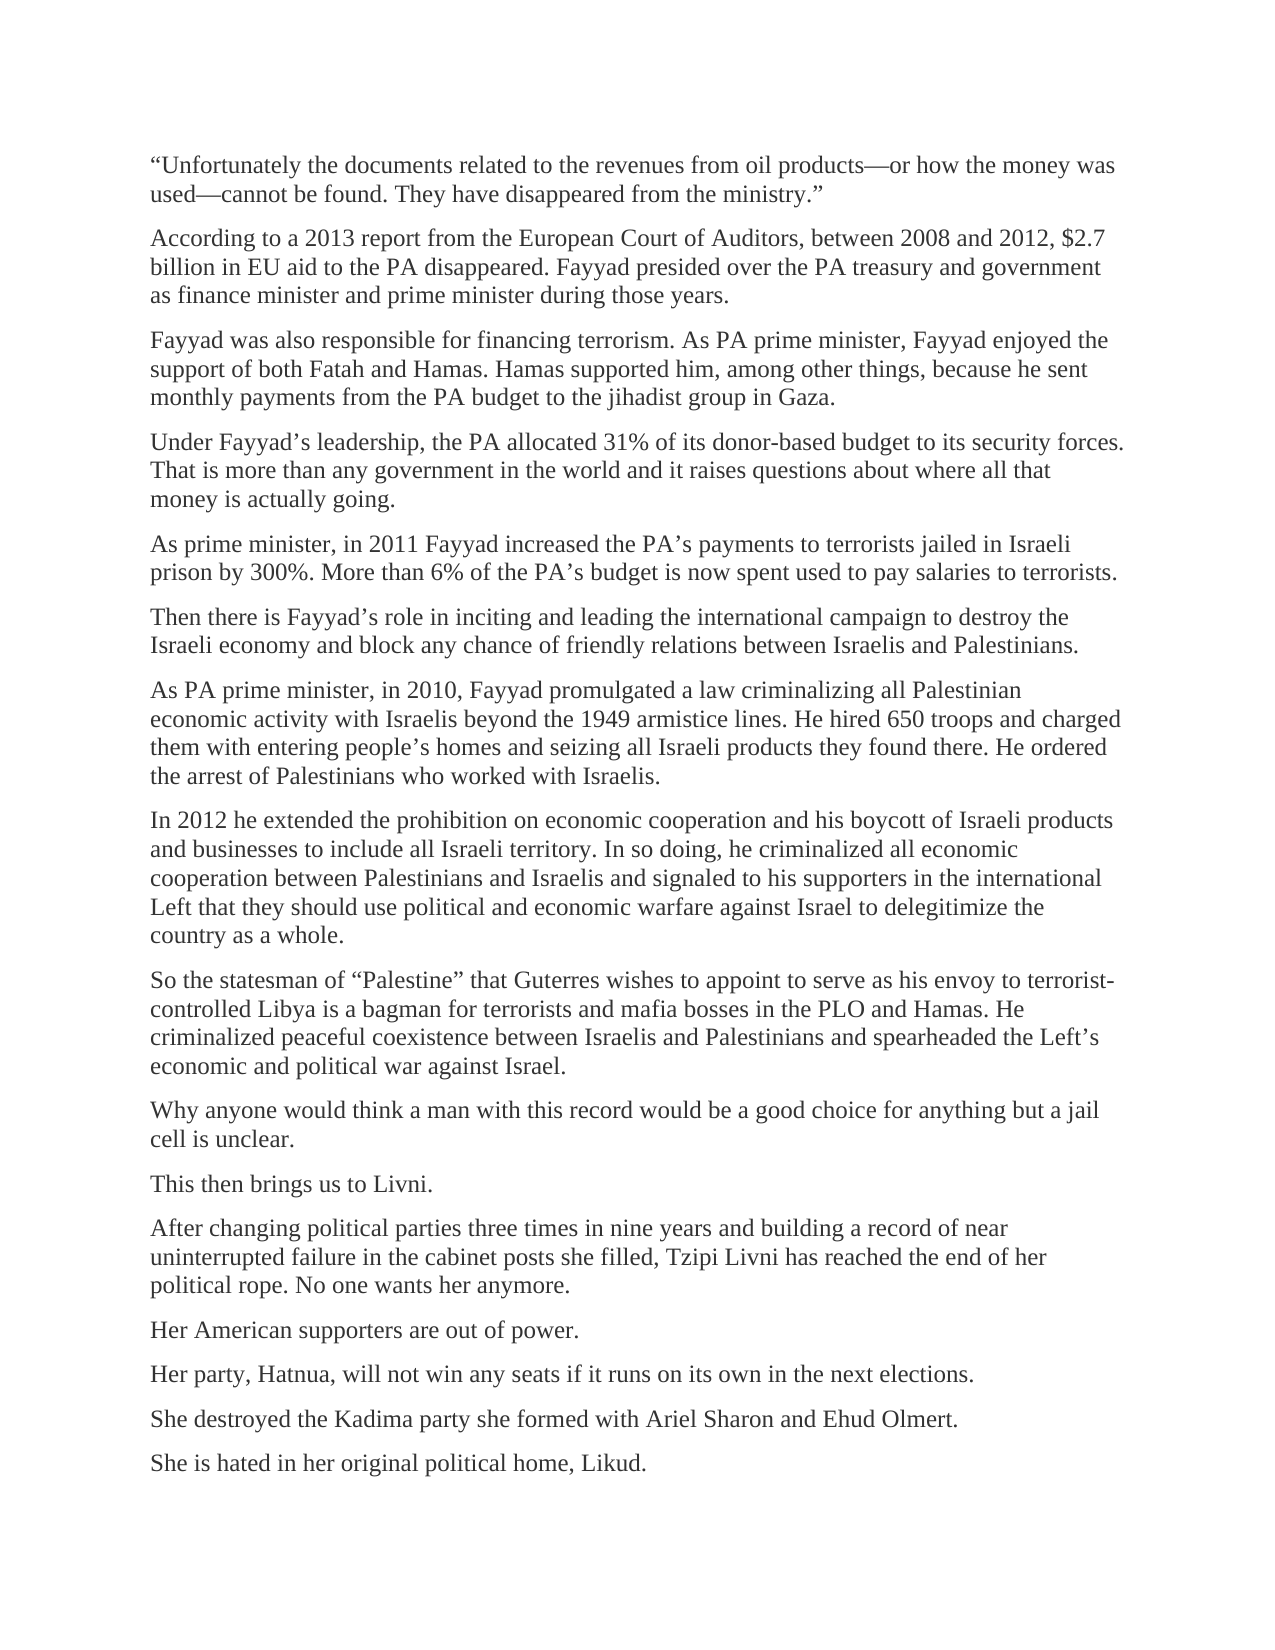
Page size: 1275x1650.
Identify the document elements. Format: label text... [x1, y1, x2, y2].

text So the statesman of “Palestine” that Guterres wishes to appoint to serve as his envoy to terrorist-controlled Libya is a bagman for terrorists and mafia bosses in the PLO and Hamas. He criminalized peaceful coexistence between Israelis and Palestinians and spearheaded the Left’s economic and political war against Israel. [150, 965, 1125, 1080]
text As prime minister, in 2011 Fayyad increased the PA’s payments to terrorists jailed in Israeli prison by 300%. More than 6% of the PA’s budget is now spent used to pay salaries to terrorists. [150, 529, 1125, 586]
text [150, 150, 1125, 207]
text Then there is Fayyad’s role in inciting and leading the international campaign to destroy the Israeli economy and block any chance of friendly relations between Israelis and Palestinians. [150, 602, 1125, 659]
text After changing political parties three times in nine years and building a record of near uninterrupted failure in the cabinet posts she filled, Tzipi Livni has reached the end of her political rope. No one wants her anymore. [150, 1213, 1125, 1299]
text As PA prime minister, in 2010, Fayyad promulgated a law criminalizing all Palestinian economic activity with Israelis beyond the 1949 armistice lines. He hired 650 troops and charged them with entering people’s homes and seizing all Israeli products they found there. He ordered the arrest of Palestinians who worked with Israelis. [150, 675, 1125, 790]
text In 2012 he extended the prohibition on economic cooperation and his boycott of Israeli products and businesses to include all Israeli territory. In so doing, he criminalized all economic cooperation between Palestinians and Israelis and signaled to his supporters in the international Left that they should use political and economic warfare against Israel to delegitimize the country as a whole. [150, 806, 1125, 949]
text Fayyad was also responsible for financing terrorism. As PA prime minister, Fayyad enjoyed the support of both Fatah and Hamas. Hamas supported him, among other things, because he sent monthly payments from the PA budget to the jihadist group in Gaza. [150, 325, 1125, 411]
text She destroyed the Kadima party she formed with Ariel Sharon and Ehud Olmert. [150, 1404, 1125, 1432]
text Her American supporters are out of power. [150, 1315, 1125, 1344]
text Under Fayyad’s leadership, the PA allocated 31% of its donor-based budget to its security forces. That is more than any government in the world and it raises questions about where all that money is actually going. [150, 427, 1125, 513]
text According to a 2013 report from the European Court of Auditors, between 2008 and 2012, $2.7 billion in EU aid to the PA disappeared. Fayyad presided over the PA treasury and government as finance minister and prime minister during those years. [150, 223, 1125, 309]
text Why anyone would think a man with this record would be a good choice for anything but a jail cell is unclear. [150, 1096, 1125, 1153]
text She is hated in her original political home, Likud. [150, 1448, 1125, 1477]
text Her party, Hatnua, will not win any seats if it runs on its own in the next elections. [150, 1359, 1125, 1388]
text This then brings us to Livni. [150, 1169, 1125, 1197]
